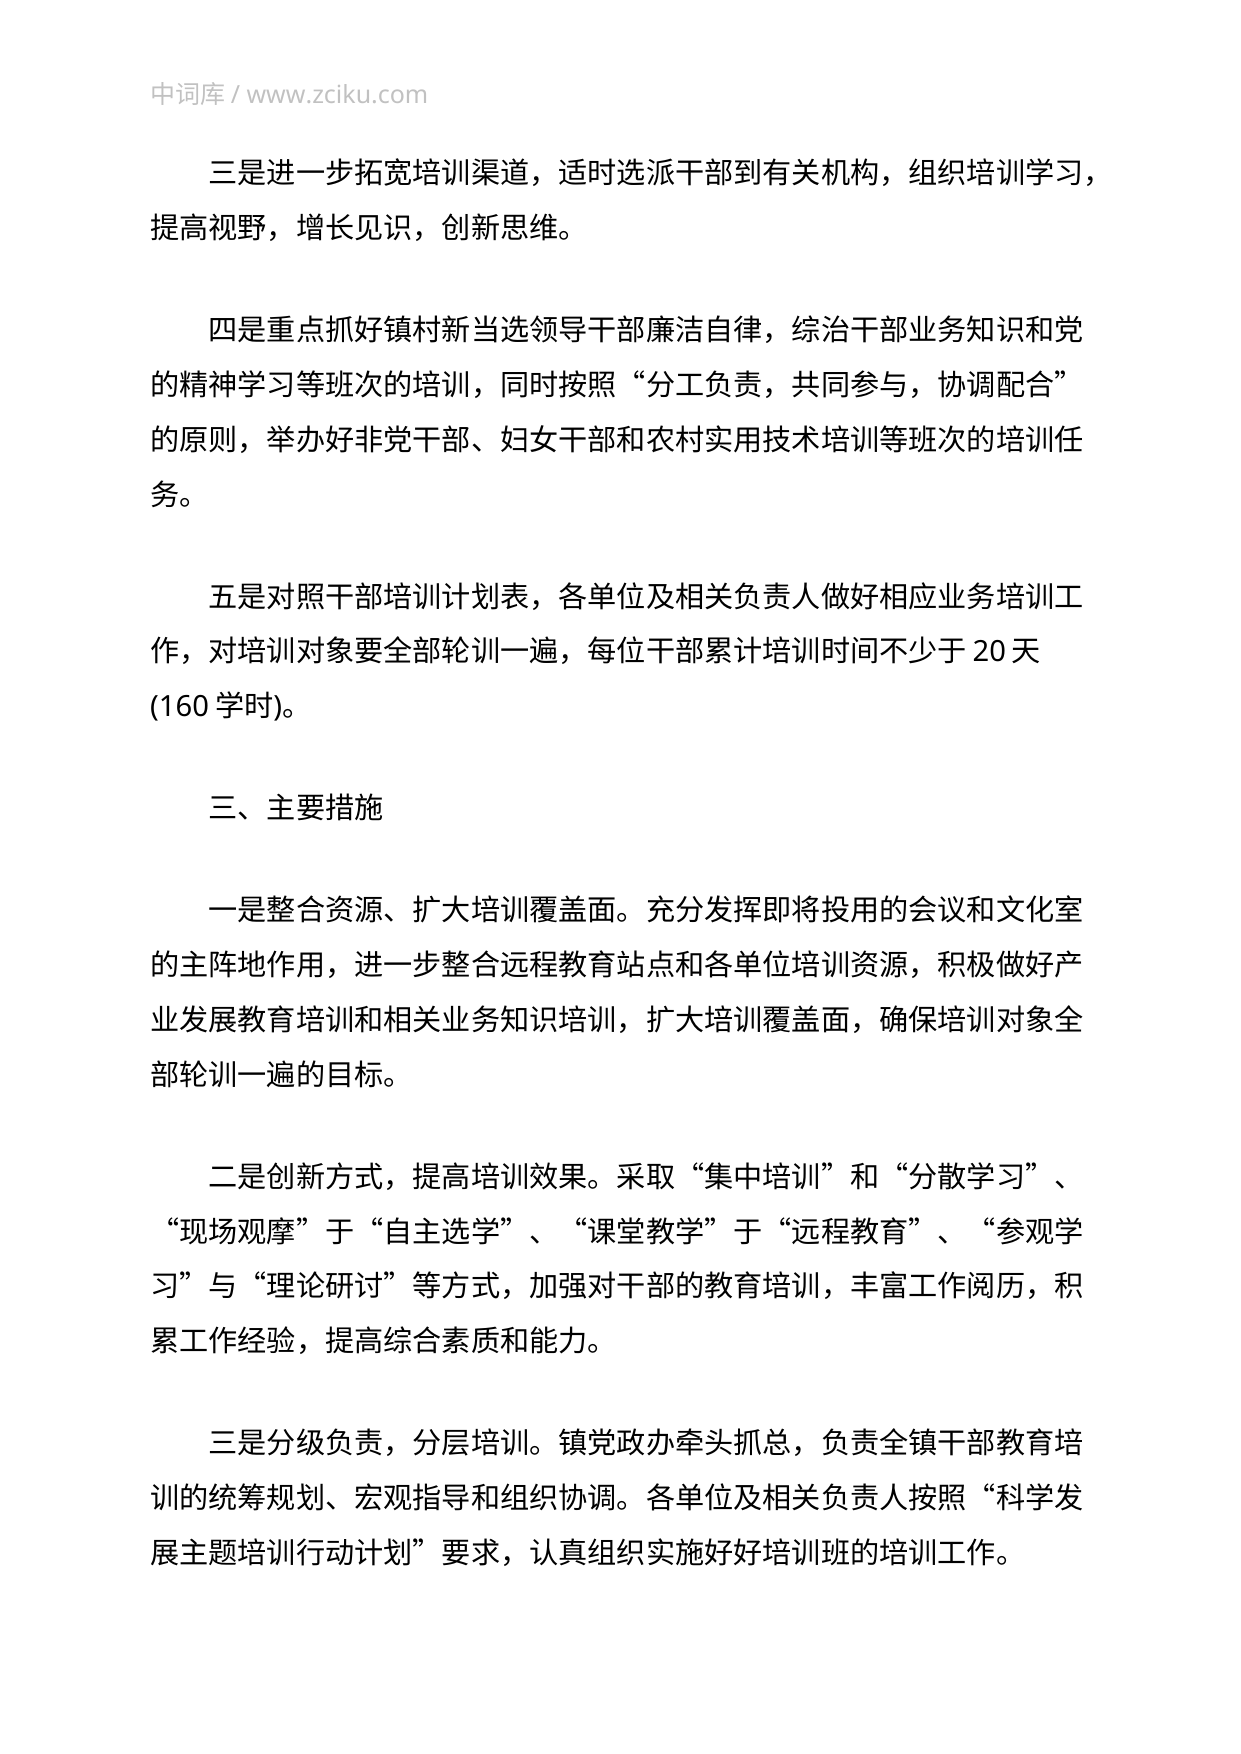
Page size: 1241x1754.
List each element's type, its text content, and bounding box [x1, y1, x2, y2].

text 一是整合资源、扩大培训覆盖面。充分发挥即将投用的会议和文化室的主阵地作用，进一步整合远程教育站点和各单位培训资源，积极做好产业发展教育培训和相关业务知识培训，扩大培训覆盖面，确保培训对象全部轮训一遍的目标。 [150, 887, 1090, 1094]
text 四是重点抓好镇村新当选领导干部廉洁自律，综治干部业务知识和党的精神学习等班次的培训，同时按照“分工负责，共同参与，协调配合”的原则，举办好非党干部、妇女干部和农村实用技术培训等班次的培训任务。 [150, 307, 1090, 514]
text 三是分级负责，分层培训。镇党政办牵头抓总，负责全镇干部教育培训的统筹规划、宏观指导和组织协调。各单位及相关负责人按照“科学发展主题培训行动计划”要求，认真组织实施好好培训班的培训工作。 [150, 1420, 1090, 1572]
text 五是对照干部培训计划表，各单位及相关负责人做好相应业务培训工作，对培训对象要全部轮训一遍，每位干部累计培训时间不少于20天(160学时)。 [150, 573, 1090, 725]
text 二是创新方式，提高培训效果。采取“集中培训”和“分散学习”、“现场观摩”于“自主选学”、“课堂教学”于“远程教育”、“参观学习”与“理论研讨”等方式，加强对干部的教育培训，丰富工作阅历，积累工作经验，提高综合素质和能力。 [150, 1153, 1090, 1360]
text 三是进一步拓宽培训渠道，适时选派干部到有关机构，组织培训学习，提高视野，增长见识，创新思维。 [150, 150, 1090, 247]
text 三、主要措施 [150, 785, 1090, 827]
